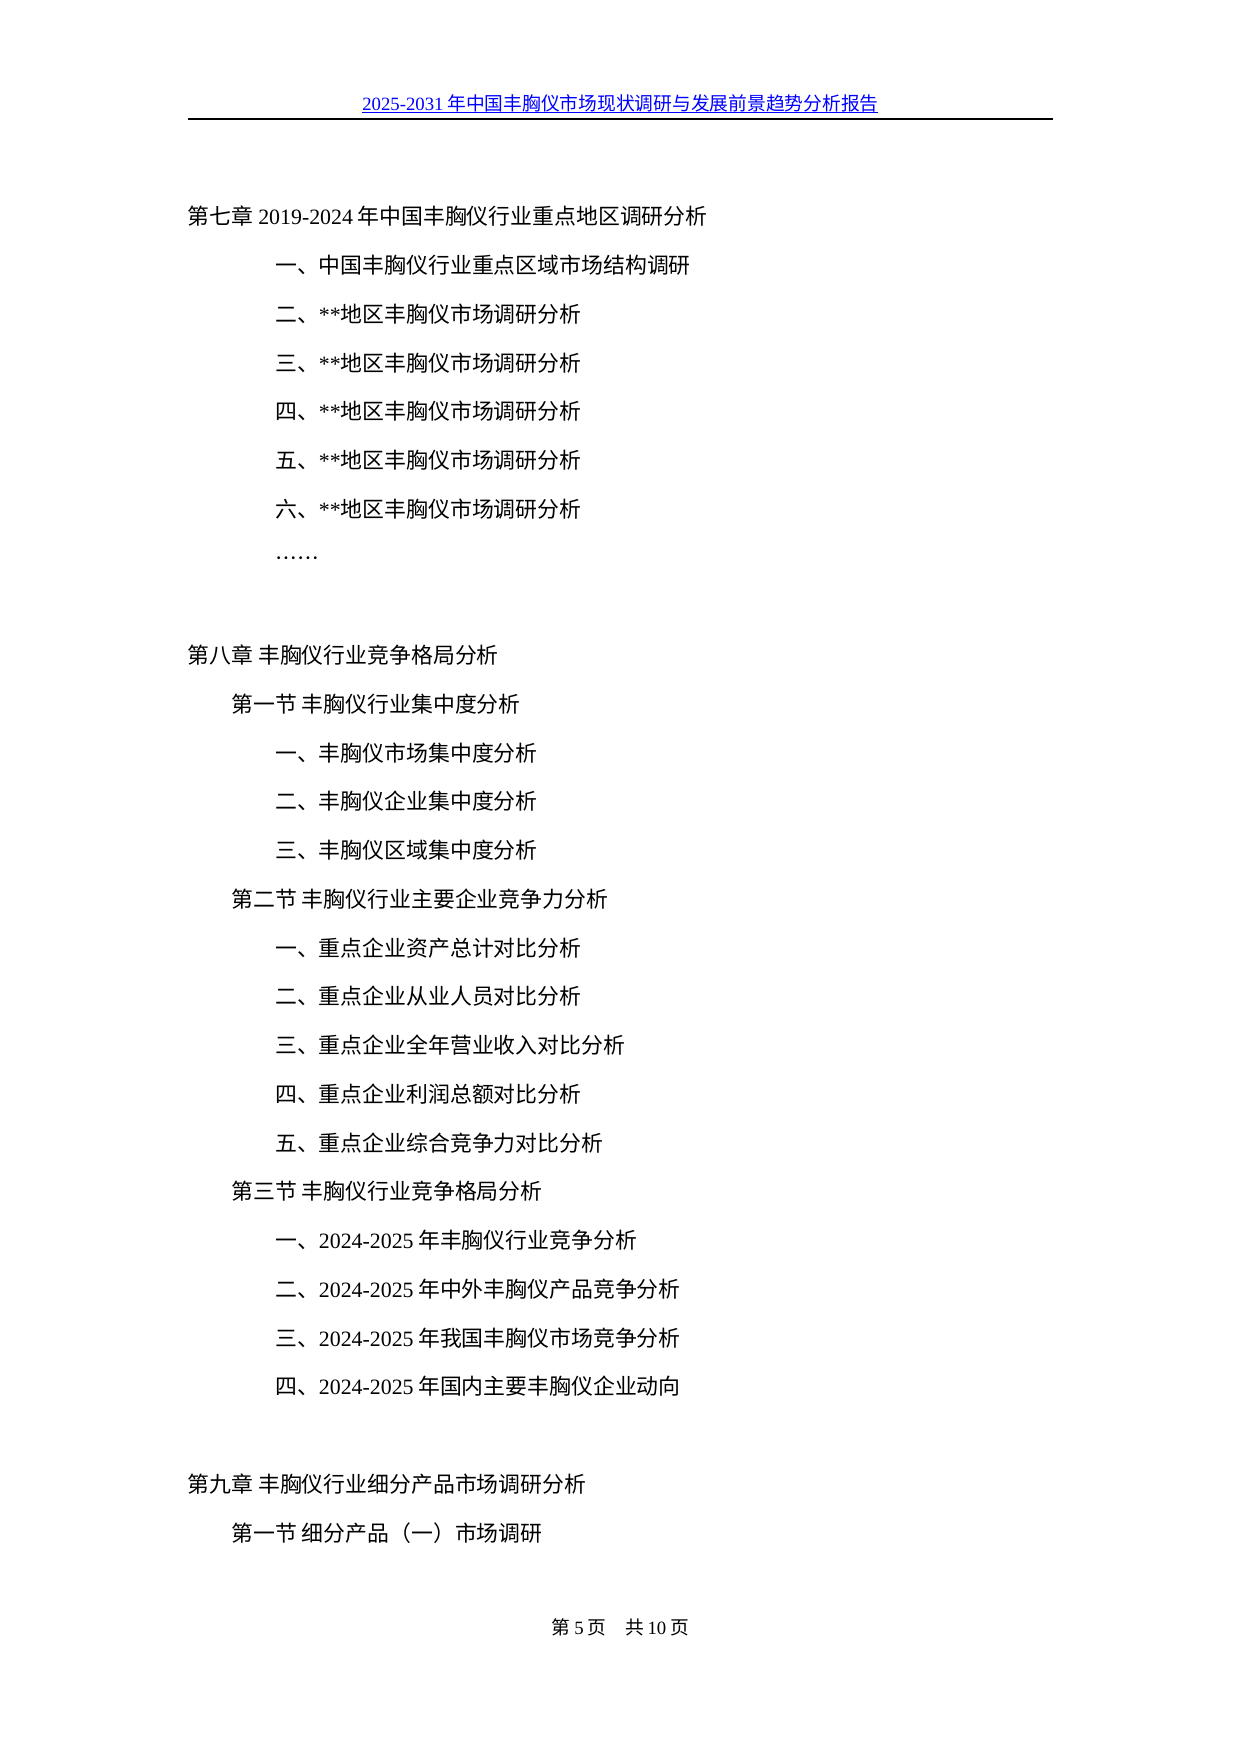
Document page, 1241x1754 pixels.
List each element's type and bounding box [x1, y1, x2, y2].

text [187, 150, 1053, 1548]
